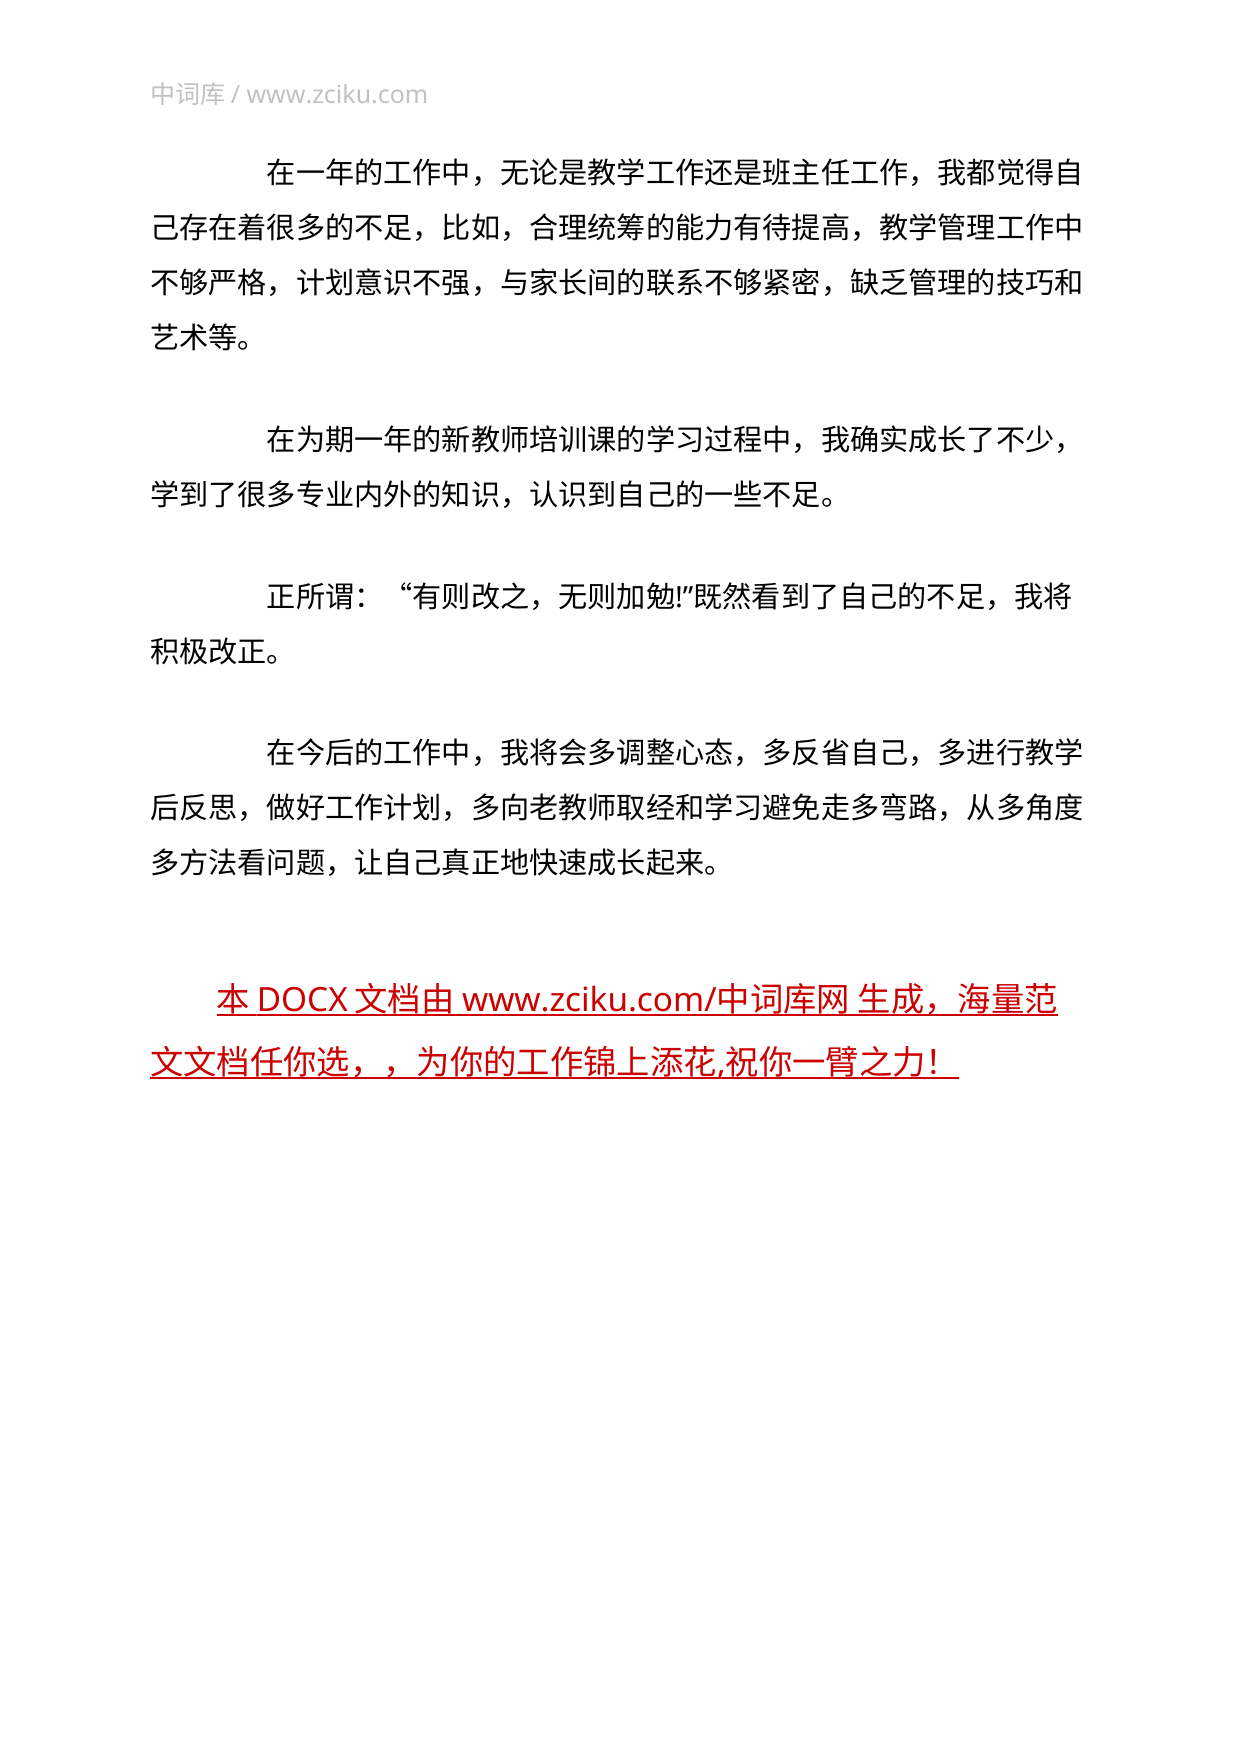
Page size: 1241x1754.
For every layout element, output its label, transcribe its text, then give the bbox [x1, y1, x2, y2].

text 在为期一年的新教师培训课的学习过程中，我确实成长了不少，学到了很多专业内外的知识，认识到自己的一些不足。 [150, 416, 1090, 514]
text 在今后的工作中，我将会多调整心态，多反省自己，多进行教学后反思，做好工作计划，多向老教师取经和学习避免走多弯路，从多角度多方法看问题，让自己真正地快速成长起来。 [150, 730, 1090, 882]
text 在一年的工作中，无论是教学工作还是班主任工作，我都觉得自己存在着很多的不足，比如，合理统筹的能力有待提高，教学管理工作中不够严格，计划意识不强，与家长间的联系不够紧密，缺乏管理的技巧和艺术等。 [150, 150, 1090, 357]
text 本DOCX文档由 www.zciku.com/中词库网 生成，海量范文文档任你选，，为你的工作锦上添花,祝你一臂之力！ [150, 973, 1090, 1084]
text 正所谓：“有则改之，无则加勉!”既然看到了自己的不足，我将积极改正。 [150, 573, 1090, 670]
